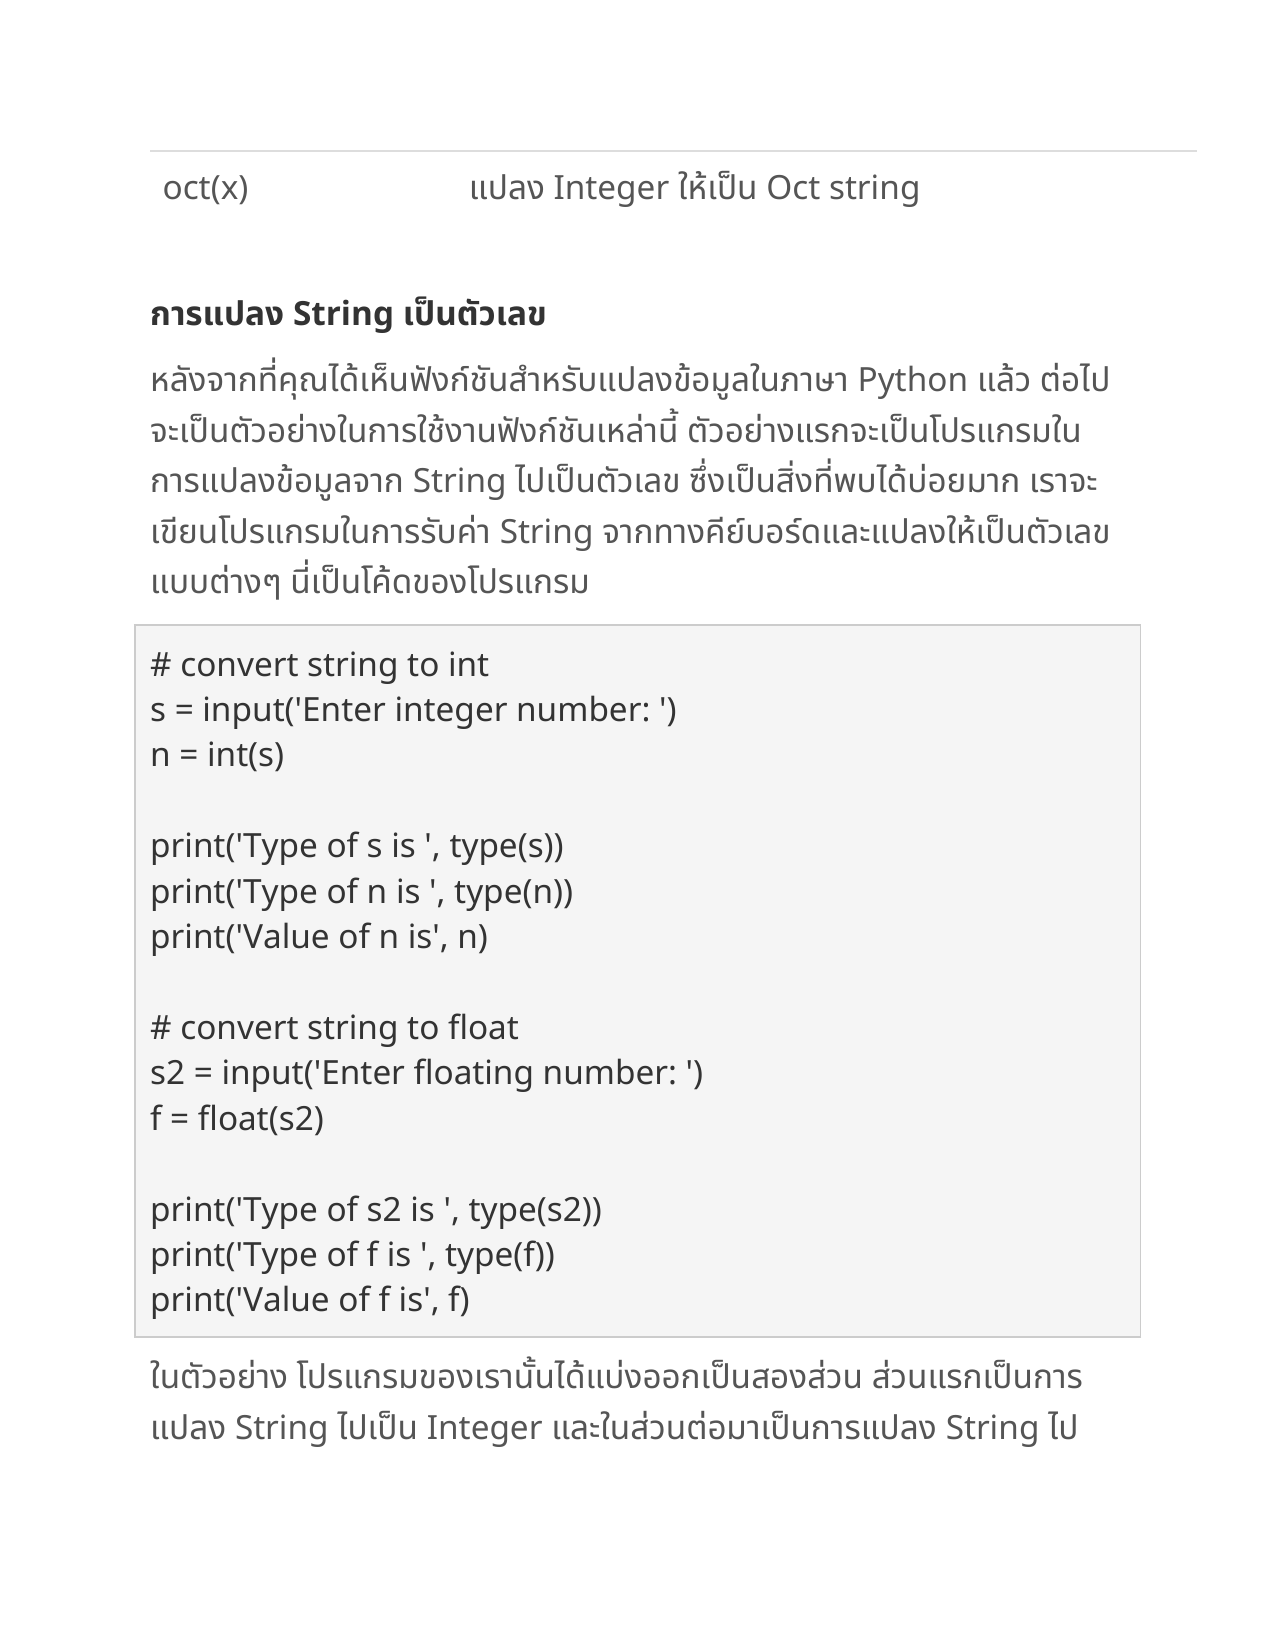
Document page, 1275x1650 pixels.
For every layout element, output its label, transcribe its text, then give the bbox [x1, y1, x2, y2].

table_cell แปลง Integer ให้เป็น Oct string [456, 152, 1197, 258]
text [150, 1353, 1125, 1454]
text การแปลง String เป็นตัวเลข [150, 290, 1125, 340]
text # convert string to int s = input('Enter integer number: ') n = int(s) print('Type of s is ', type(s)) print('Type of n is ', type(n)) print('Value of n is', n) # convert string to float s2 = input('Enter floating number: ') f = float(s2) print('Type of s2 is ', type(s2)) print('Type of f is ', type(f)) print('Value of f is', f) [136, 626, 1140, 1336]
table_cell oct(x) [150, 152, 456, 258]
text หลังจากที่คุณได้เห็นฟังก์ชันสำหรับแปลงข้อมูลในภาษา Python แล้ว ต่อไปจะเป็นตัวอย่างในการใช้งานฟังก์ชันเหล่านี้ ตัวอย่างแรกจะเป็นโปรแกรมในการแปลงข้อมูลจาก String ไปเป็นตัวเลข ซึ่งเป็นสิ่งที่พบได้บ่อยมาก เราจะเขียนโปรแกรมในการรับค่า String จากทางคีย์บอร์ดและแปลงให้เป็นตัวเลขแบบต่างๆ นี่เป็นโค้ดของโปรแกรม [150, 356, 1125, 609]
